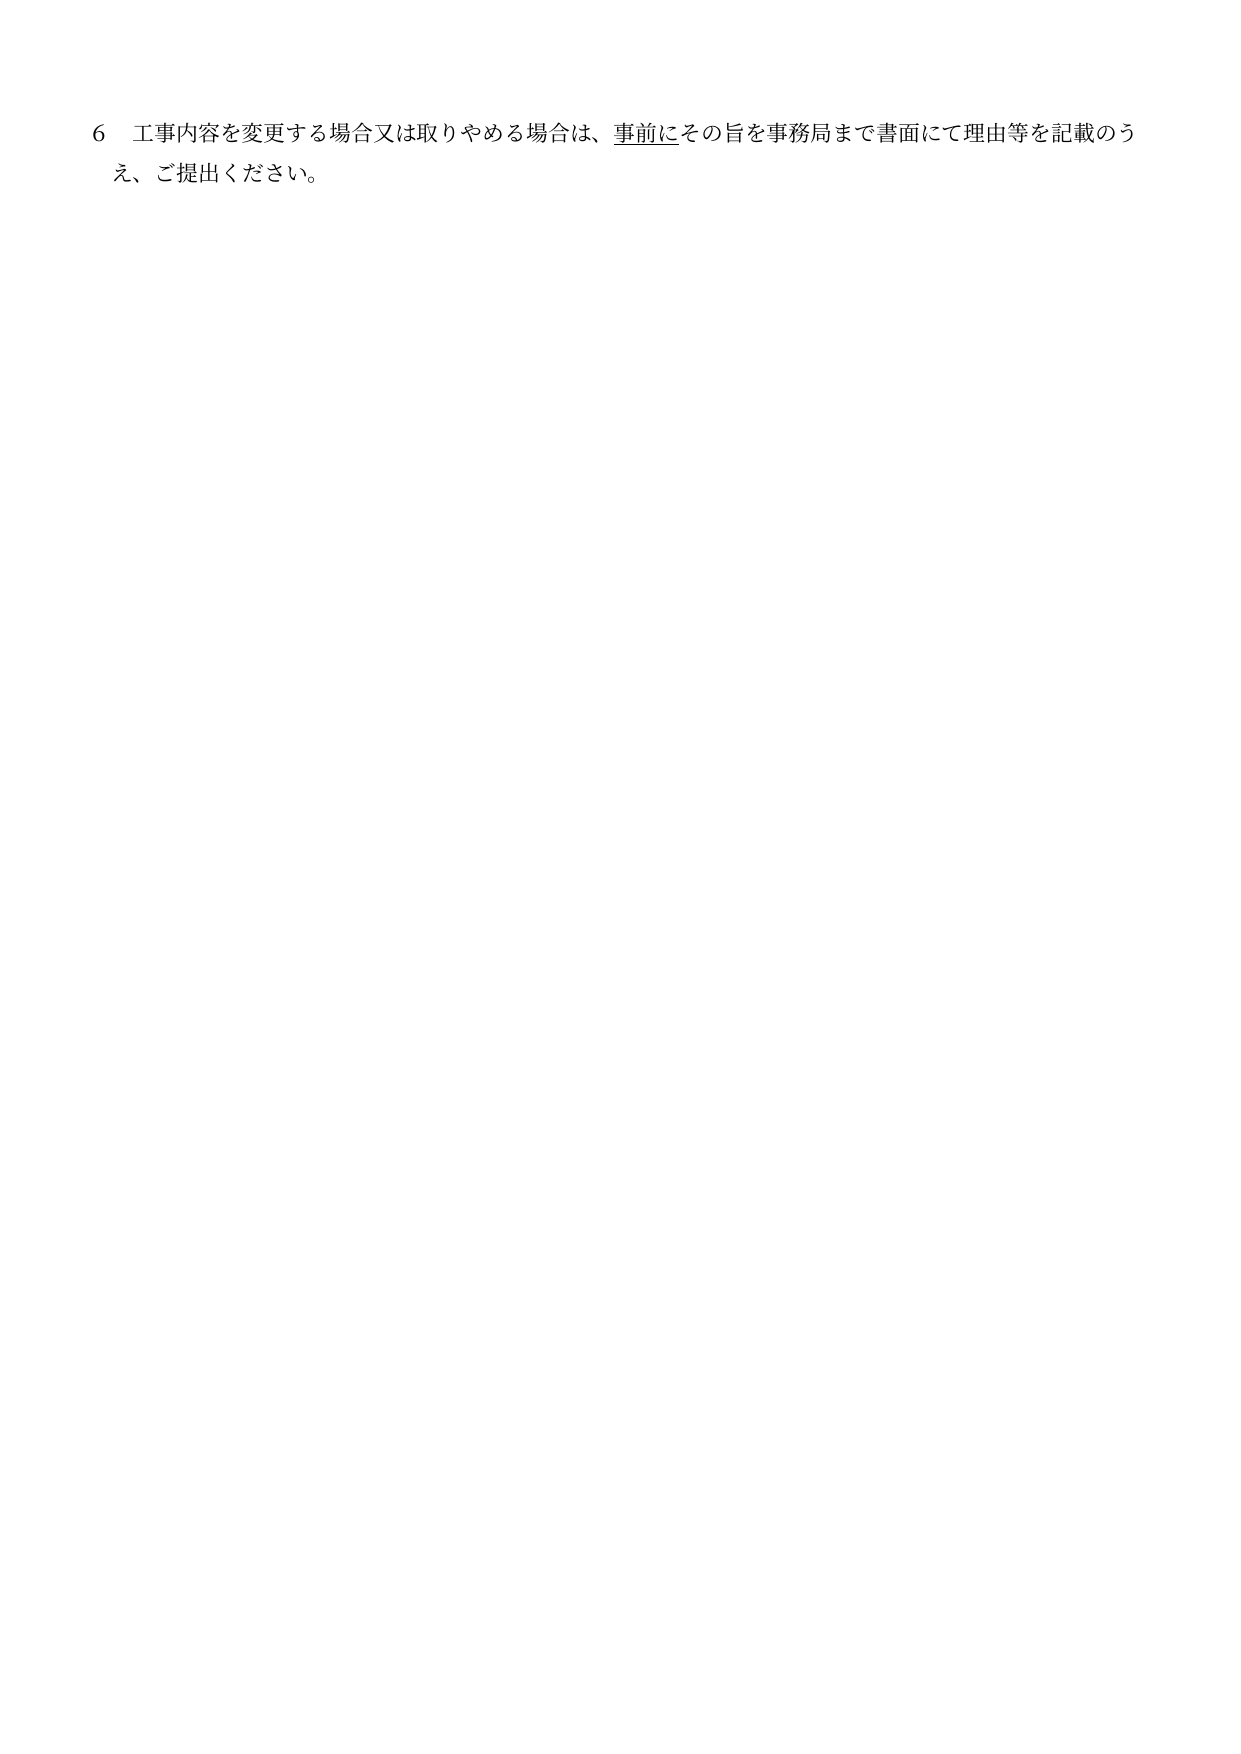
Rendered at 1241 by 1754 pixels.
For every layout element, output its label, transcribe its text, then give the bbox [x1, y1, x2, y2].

text ６ 工事内容を変更する場合又は取りやめる場合は、事前にその旨を事務局まで書面にて理由等を記載のうえ、ご提出ください。 [88, 117, 1152, 187]
